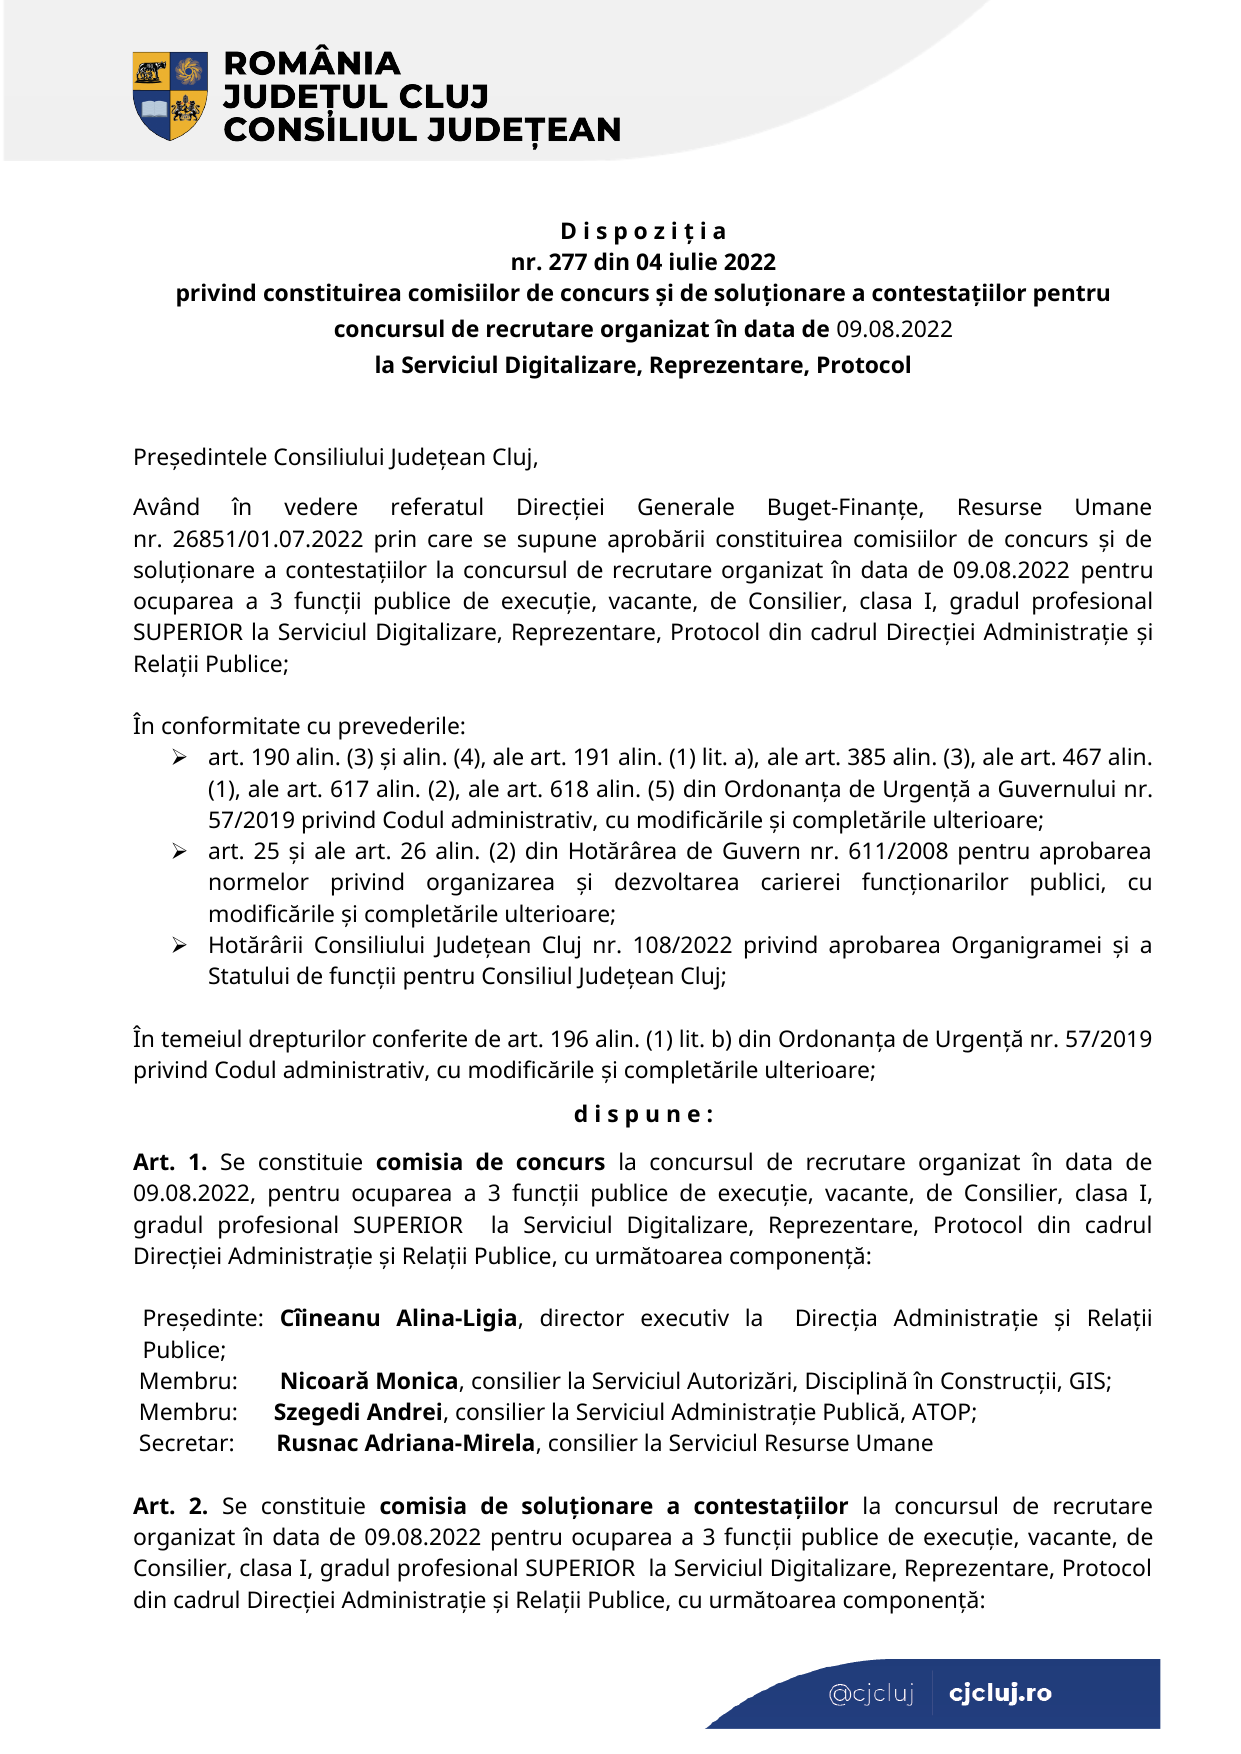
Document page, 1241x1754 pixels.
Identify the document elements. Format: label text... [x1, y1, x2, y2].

text Având în vedere referatul Direcţiei Generale Buget-Finanţe, Resurse Umane nr. 26851/01.07.2022 prin care se supune aprobării constituirea comisiilor de concurs şi de soluţionare a contestaţiilor la concursul de recrutare organizat în data de 09.08.2022 pentru ocuparea a 3 funcții publice de execuție, vacante, de Consilier, clasa I, gradul profesional SUPERIOR la Serviciul Digitalizare, Reprezentare, Protocol din cadrul Direcției Administrație și Relații Publice; [133, 491, 1153, 679]
picture [704, 1659, 1161, 1729]
text Art. 1. Se constituie comisia de concurs la concursul de recrutare organizat în data de 09.08.2022, pentru ocuparea a 3 funcții publice de execuție, vacante, de Consilier, clasa I, gradul profesional SUPERIOR la Serviciul Digitalizare, Reprezentare, Protocol din cadrul Direcției Administrație și Relații Publice, cu următoarea componenţă: [133, 1146, 1153, 1271]
picture [132, 44, 620, 150]
text Membru: Nicoară Monica, consilier la Serviciul Autorizări, Disciplină în Construcții, GIS; [133, 1365, 1153, 1396]
text În conformitate cu prevederile: [133, 710, 1153, 741]
text nr. 277 din 04 iulie 2022 [133, 246, 1153, 277]
list art. 190 alin. (3) și alin. (4), ale art. 191 alin. (1) lit. a), ale art. 385 alin. (3), ale art. 467 alin. (1), ale art. 617 alin. (2), ale art. 618 alin. (5) din Ordonanța de Urgență a Guvernului nr. 57/2019 privind Codul administrativ, cu modificările și completările ulterioare; [170, 741, 1153, 835]
text În temeiul drepturilor conferite de art. 196 alin. (1) lit. b) din Ordonanța de Urgență nr. 57/2019 privind Codul administrativ, cu modificările și completările ulterioare; [133, 1023, 1153, 1085]
text D i s p o z i ț i a [133, 215, 1153, 246]
text Secretar: Rusnac Adriana-Mirela, consilier la Serviciul Resurse Umane [133, 1427, 1153, 1458]
list Hotărârii Consiliului Județean Cluj nr. 108/2022 privind aprobarea Organigramei şi a Statului de funcții pentru Consiliul Județean Cluj; [170, 929, 1153, 991]
text Preşedintele Consiliului Judeţean Cluj, [133, 441, 1153, 472]
text privind constituirea comisiilor de concurs şi de soluţionare a contestațiilor pentru concursul de recrutare organizat în data de 09.08.2022 [133, 277, 1153, 344]
list art. 25 şi ale art. 26 alin. (2) din Hotărârea de Guvern nr. 611/2008 pentru aprobarea normelor privind organizarea şi dezvoltarea carierei funcţionarilor publici, cu modificările şi completările ulterioare; [170, 835, 1153, 929]
text la Serviciul Digitalizare, Reprezentare, Protocol [133, 349, 1153, 381]
text Membru: Szegedi Andrei, consilier la Serviciul Administrație Publică, ATOP; [133, 1396, 1153, 1427]
text Președinte: Cîineanu Alina-Ligia, director executiv la Direcția Administrație și Relații Publice; [142, 1302, 1153, 1365]
text Art. 2. Se constituie comisia de soluţionare a contestaţiilor la concursul de recrutare organizat în data de 09.08.2022 pentru ocuparea a 3 funcții publice de execuție, vacante, de Consilier, clasa I, gradul profesional SUPERIOR la Serviciul Digitalizare, Reprezentare, Protocol din cadrul Direcției Administrație și Relații Publice, cu următoarea componenţă: [133, 1490, 1153, 1615]
text d i s p u n e : [133, 1098, 1153, 1129]
